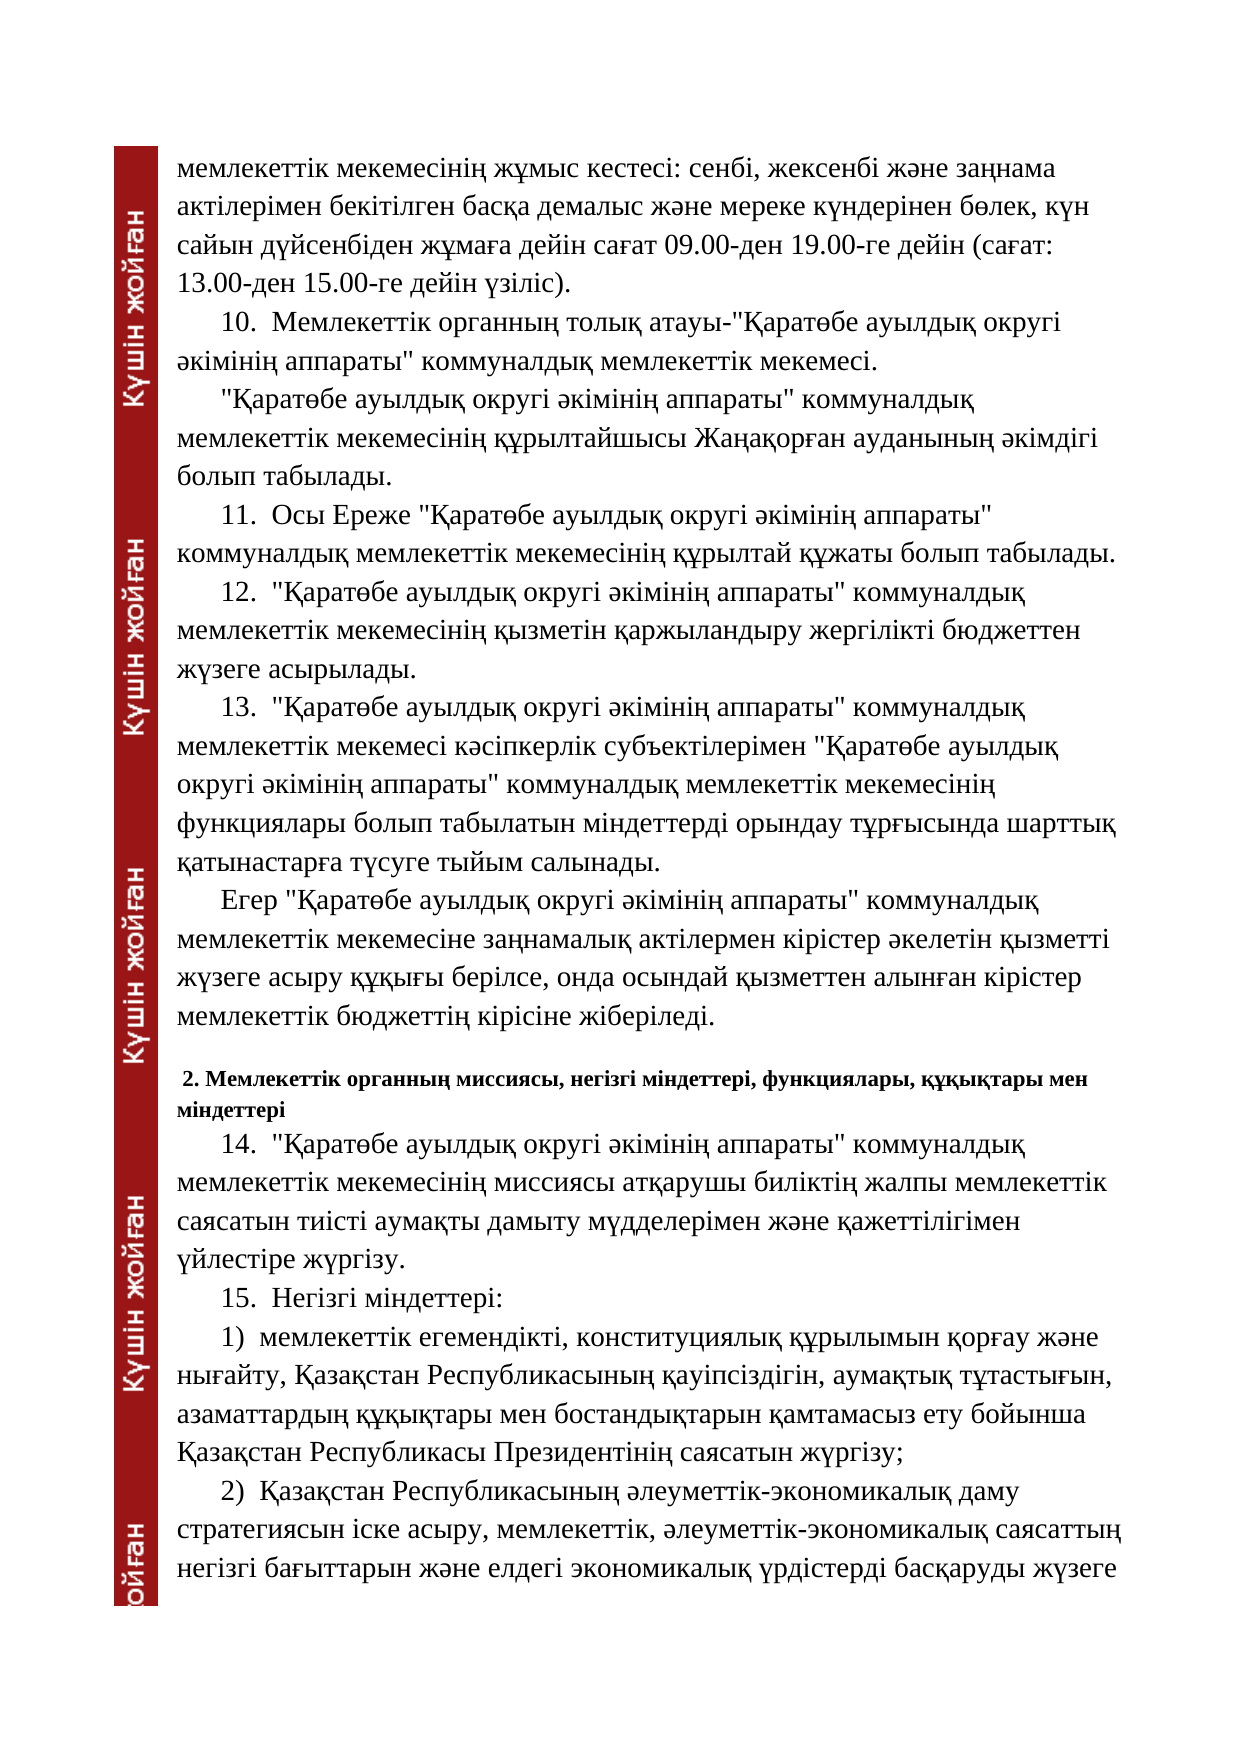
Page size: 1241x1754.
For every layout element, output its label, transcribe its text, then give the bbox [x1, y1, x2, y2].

picture [114, 1122, 158, 1126]
picture [114, 146, 158, 150]
picture [114, 1583, 158, 1606]
text 2. Мемлекеттік органның миссиясы, негізгі міндеттері, функциялары, құқықтары мен міндеттері [112, 1066, 1128, 1122]
picture [114, 1062, 158, 1066]
